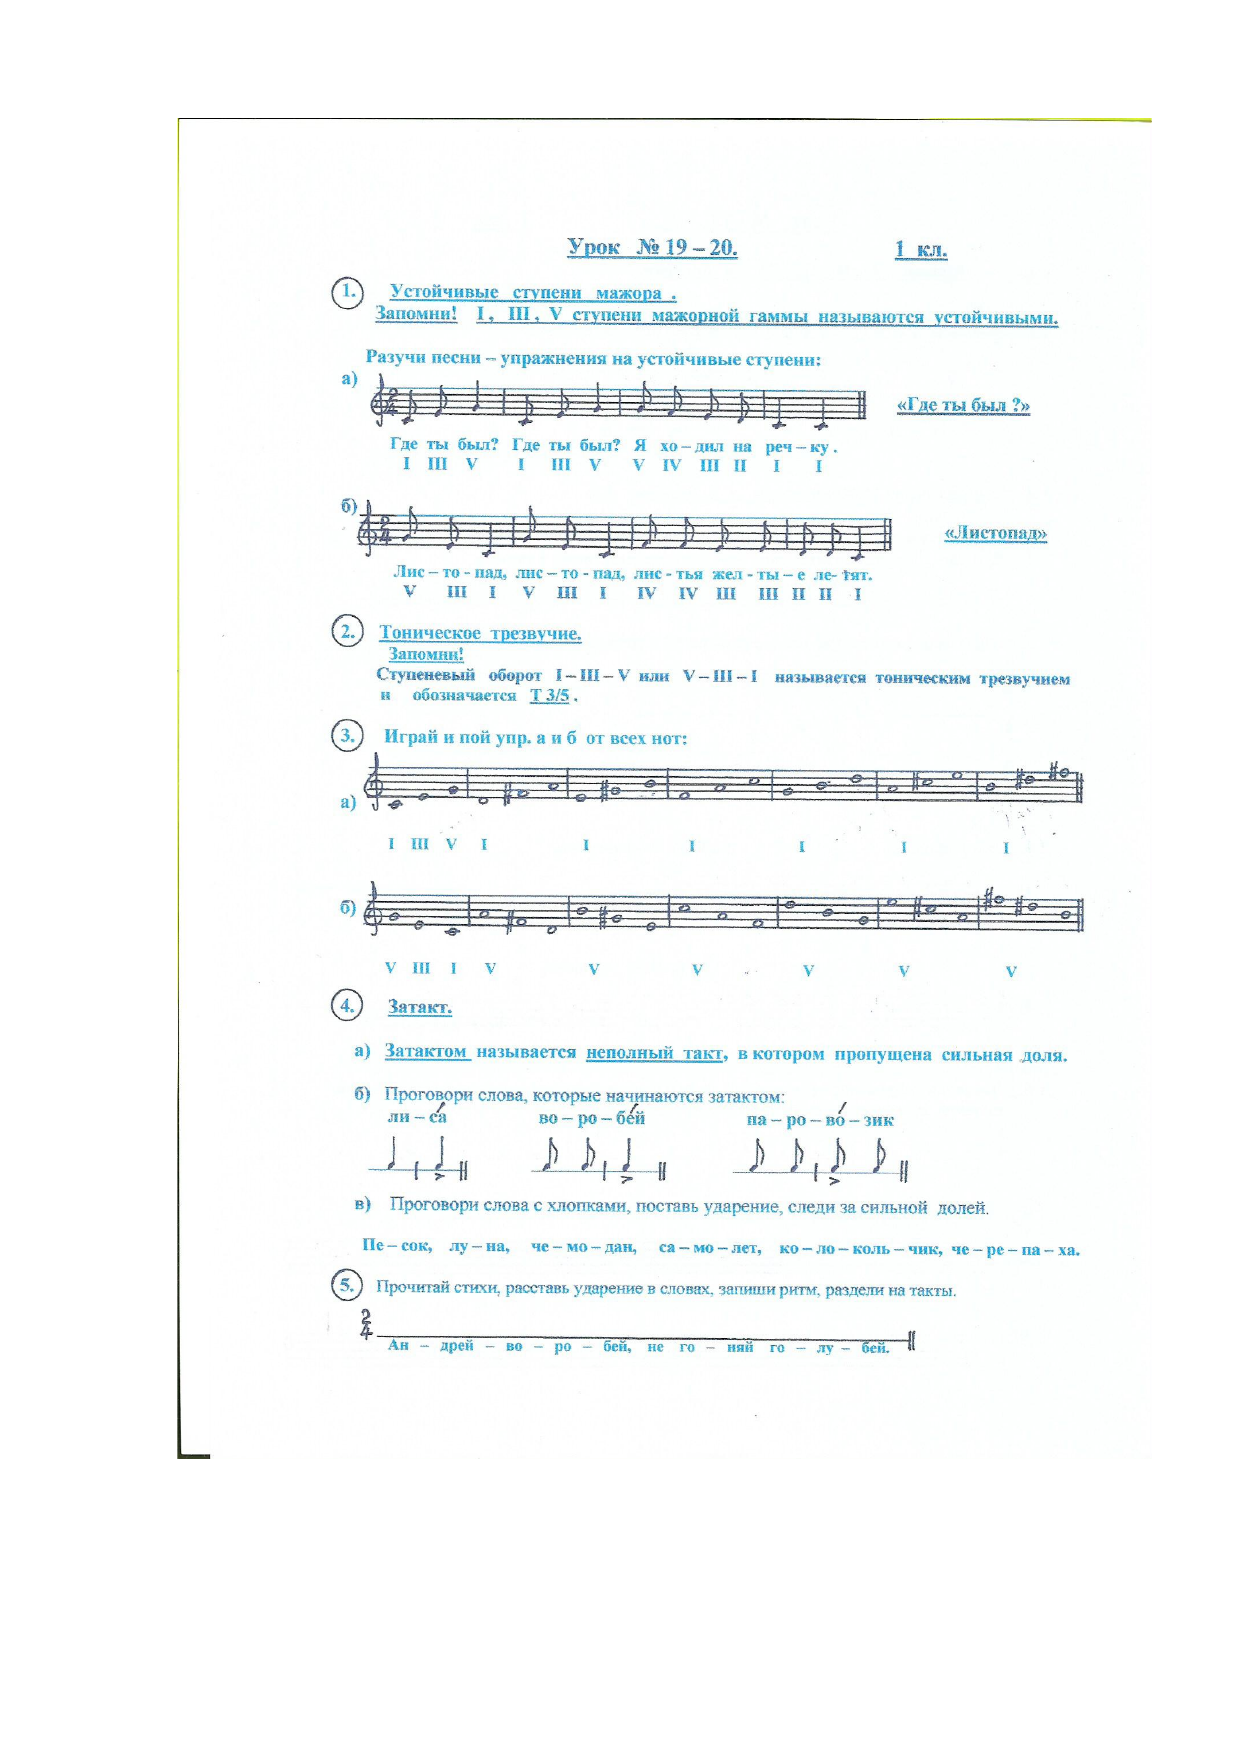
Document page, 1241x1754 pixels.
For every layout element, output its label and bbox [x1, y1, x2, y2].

picture [177, 118, 1152, 1459]
